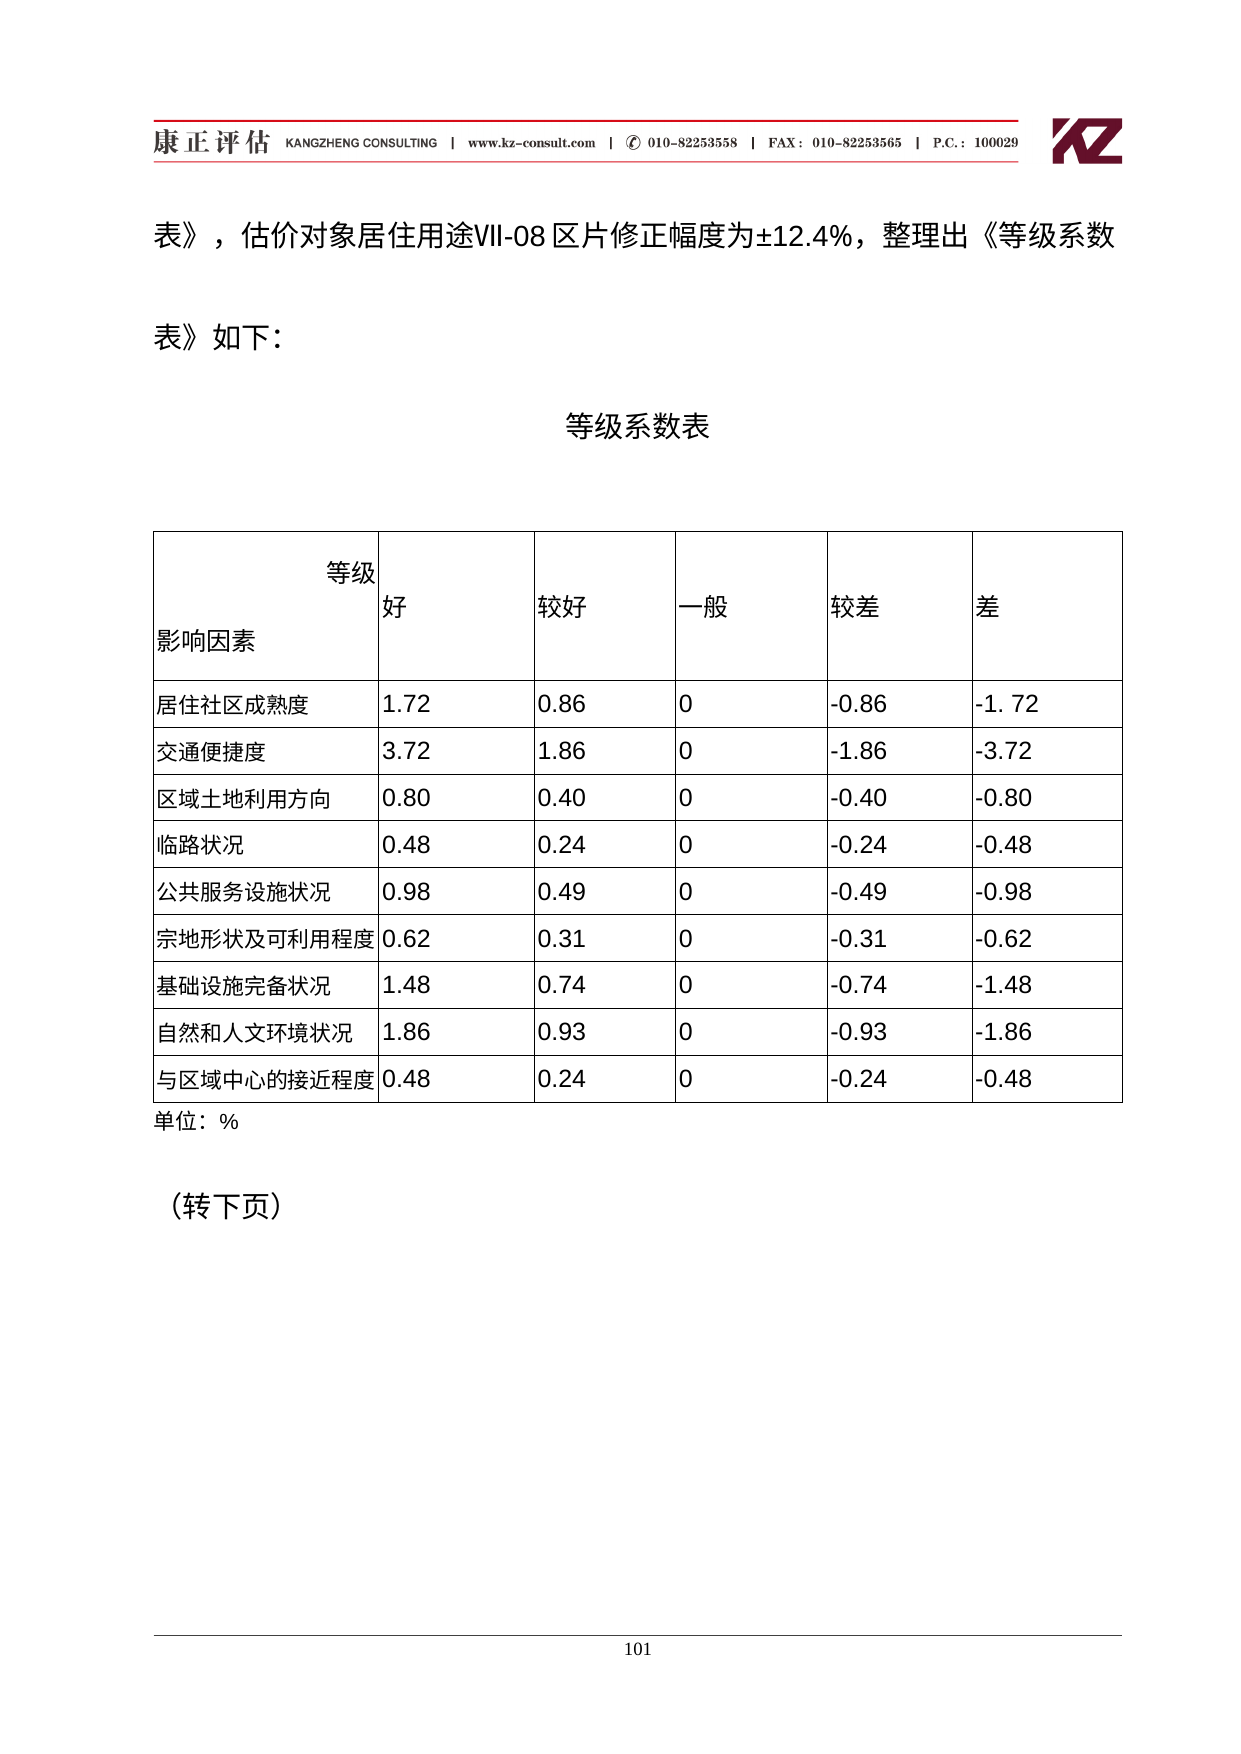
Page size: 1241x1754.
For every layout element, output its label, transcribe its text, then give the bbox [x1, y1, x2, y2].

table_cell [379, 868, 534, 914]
text （转下页） [153, 1171, 1122, 1238]
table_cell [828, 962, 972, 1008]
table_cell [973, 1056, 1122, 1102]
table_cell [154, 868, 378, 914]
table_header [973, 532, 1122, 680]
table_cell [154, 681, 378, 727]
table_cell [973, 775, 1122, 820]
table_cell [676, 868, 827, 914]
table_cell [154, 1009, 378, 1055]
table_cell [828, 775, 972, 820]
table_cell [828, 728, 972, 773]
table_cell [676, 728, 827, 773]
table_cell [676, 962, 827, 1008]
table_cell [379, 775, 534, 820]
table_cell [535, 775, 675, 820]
text 等级系数表 [153, 391, 1122, 459]
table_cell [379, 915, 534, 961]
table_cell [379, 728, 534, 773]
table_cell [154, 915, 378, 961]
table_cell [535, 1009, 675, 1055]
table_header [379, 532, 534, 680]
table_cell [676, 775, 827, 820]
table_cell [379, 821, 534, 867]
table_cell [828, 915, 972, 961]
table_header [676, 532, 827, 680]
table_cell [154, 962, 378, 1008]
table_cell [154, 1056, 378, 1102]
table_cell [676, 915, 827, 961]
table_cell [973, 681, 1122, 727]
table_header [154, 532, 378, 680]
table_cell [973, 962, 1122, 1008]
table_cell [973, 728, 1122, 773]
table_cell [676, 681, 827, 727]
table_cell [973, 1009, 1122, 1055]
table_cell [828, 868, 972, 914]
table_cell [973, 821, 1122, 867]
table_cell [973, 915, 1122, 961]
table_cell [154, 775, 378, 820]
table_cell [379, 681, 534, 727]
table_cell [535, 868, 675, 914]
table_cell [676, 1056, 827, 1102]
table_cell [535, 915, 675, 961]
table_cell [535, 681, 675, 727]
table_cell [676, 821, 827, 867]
text 估价对象地处居住类七级地价区Ⅶ-08区片，依据前述《区片基准地价因素总修正幅度表》、《北京市基准地价因素权重表》及《因素等级说明表》，估价对象居住用途Ⅶ-08区片修正幅度为±12.4%，整理出《等级系数表》如下： [153, 200, 1122, 370]
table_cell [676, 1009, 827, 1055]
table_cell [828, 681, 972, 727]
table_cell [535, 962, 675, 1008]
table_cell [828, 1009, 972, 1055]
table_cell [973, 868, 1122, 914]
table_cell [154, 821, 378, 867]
text 单位：% [153, 1103, 1122, 1137]
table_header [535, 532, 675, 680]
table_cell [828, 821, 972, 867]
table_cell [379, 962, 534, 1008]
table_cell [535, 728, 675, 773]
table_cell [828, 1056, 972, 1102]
picture [153, 118, 1123, 164]
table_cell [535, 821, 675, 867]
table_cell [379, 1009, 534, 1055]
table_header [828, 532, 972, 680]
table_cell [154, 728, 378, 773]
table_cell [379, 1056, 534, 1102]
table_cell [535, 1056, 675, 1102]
